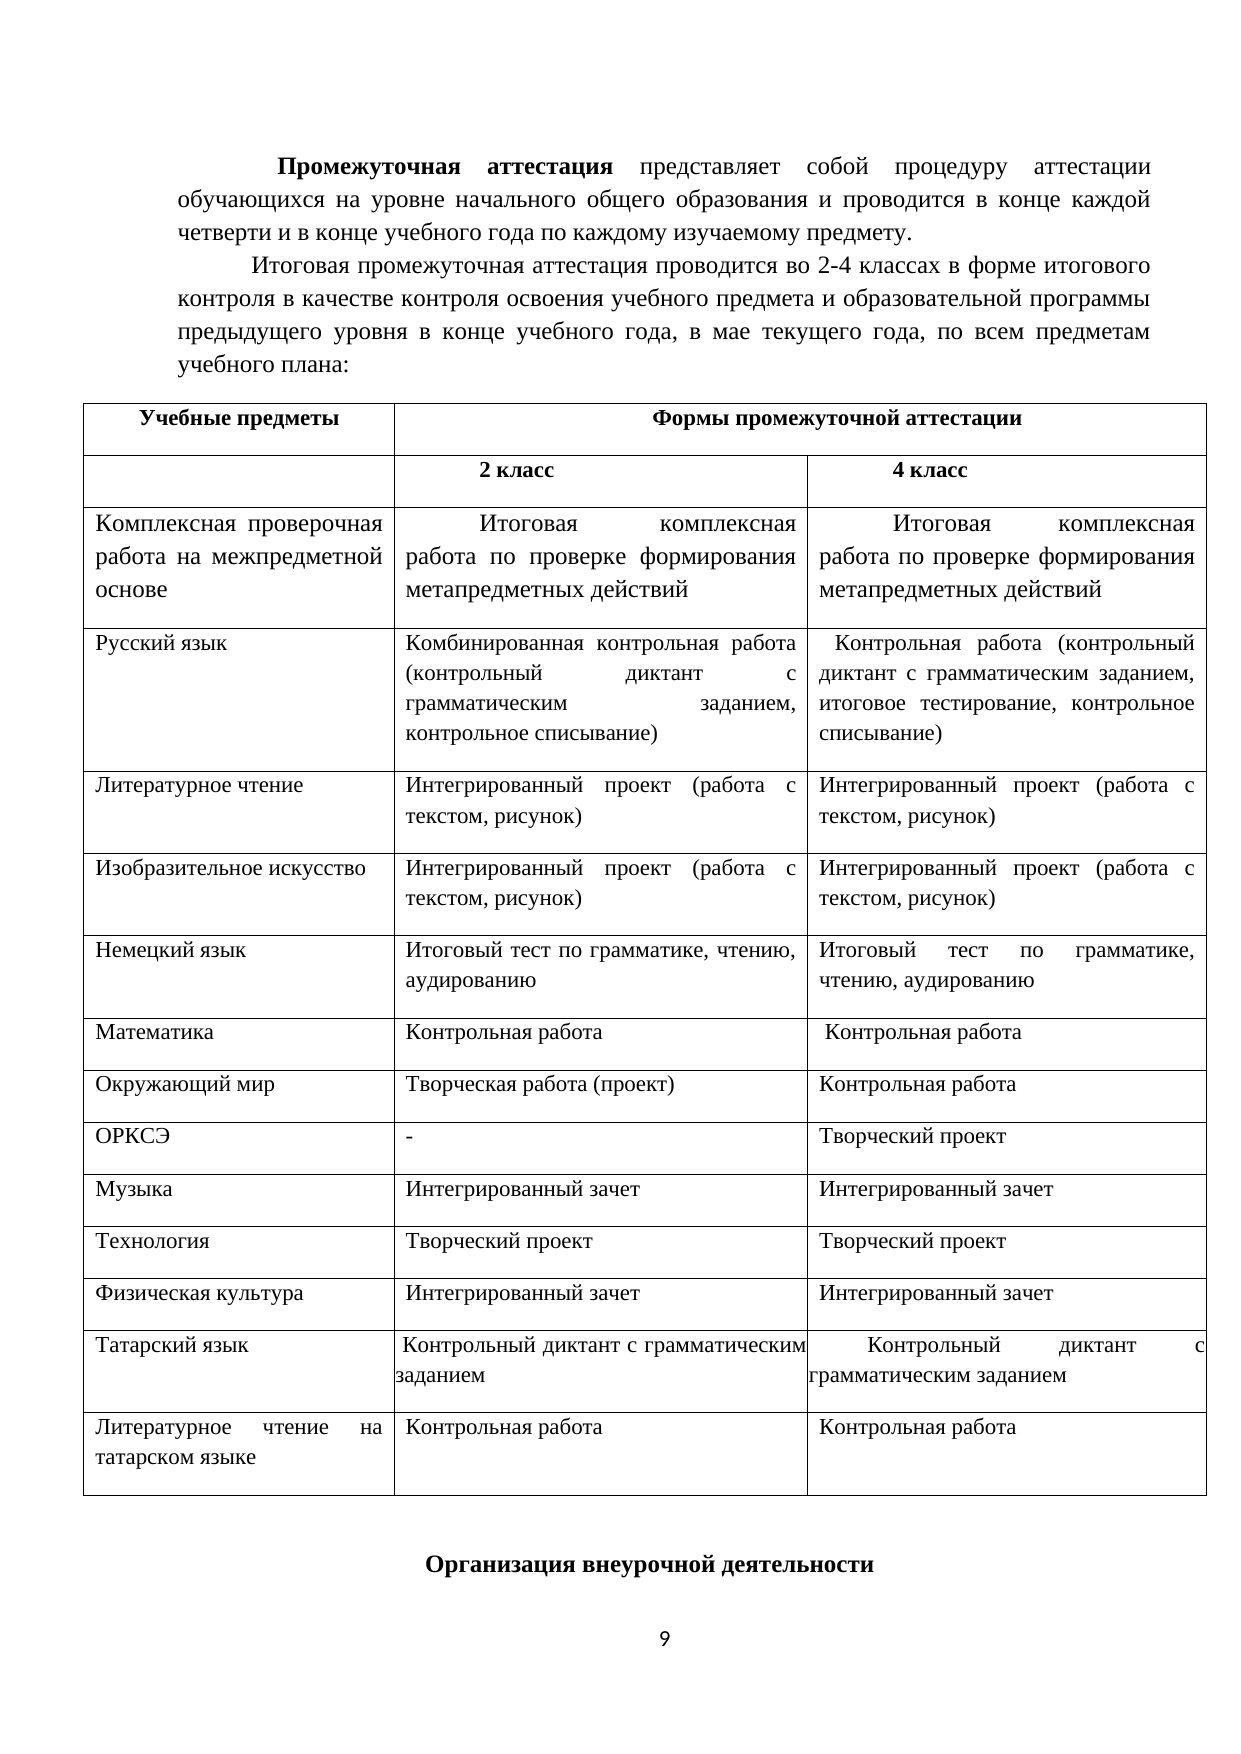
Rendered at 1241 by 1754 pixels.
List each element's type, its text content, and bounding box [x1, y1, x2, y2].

table_cell Литературное чтение на татарском языке [84, 1413, 394, 1494]
table_cell Окружающий мир [84, 1071, 394, 1122]
table_cell Музыка [84, 1175, 229, 1226]
table_cell Итоговый тест по грамматике, чтению, аудированию [808, 936, 1206, 1017]
table_cell Контрольная работа [808, 1071, 1206, 1122]
table_cell Русский язык [84, 629, 394, 771]
table_cell Интегрированный проект (работа с текстом, рисунок) [808, 772, 1206, 853]
table_cell Контрольная работа (контрольный диктант с грамматическим заданием, итоговое тестирование, контрольное списывание) [808, 629, 1206, 771]
table_cell Немецкий язык [84, 936, 394, 1017]
table_cell Изобразительное искусство [84, 854, 394, 935]
table_cell Комплексная проверочная работа на межпредметной основе [84, 508, 394, 628]
table_cell Творческая работа (проект) [395, 1071, 807, 1122]
table_cell Контрольная работа [808, 1019, 1206, 1069]
table_cell Математика [84, 1019, 394, 1069]
table_cell Контрольная работа [395, 1413, 807, 1494]
table_cell Татарский язык [84, 1331, 394, 1412]
table_cell Творческий проект [395, 1227, 807, 1278]
table_cell Творческий проект [808, 1123, 1206, 1174]
table_cell Контрольный диктант с грамматическим заданием [808, 1331, 1206, 1412]
table_cell Интегрированный проект (работа с текстом, рисунок) [395, 772, 807, 853]
table_cell Творческий проект [808, 1227, 1206, 1278]
table_cell [229, 1175, 394, 1226]
table_header Формы промежуточной аттестации [395, 404, 1206, 455]
table_header Учебные предметы [84, 404, 394, 455]
table_cell Интегрированный проект (работа с текстом, рисунок) [395, 854, 807, 935]
table_cell Интегрированный зачет [808, 1279, 1206, 1330]
text Итоговая промежуточная аттестация проводится во 2-4 классах в форме итогового контроля в качестве контроля освоения учебного предмета и образовательной программы предыдущего уровня в конце учебного года, в мае текущего года, по всем предметам учебного плана: [177, 250, 1152, 378]
table_cell Интегрированный зачет [395, 1175, 807, 1226]
table_cell Контрольный диктант с грамматическим заданием [395, 1331, 807, 1412]
table_cell Итоговая комплексная работа по проверке формирования метапредметных действий [395, 508, 807, 628]
table_cell Интегрированный проект (работа с текстом, рисунок) [808, 854, 1206, 935]
table_cell ОРКСЭ [84, 1123, 394, 1174]
table_cell - [395, 1123, 807, 1174]
text Промежуточная аттестация представляет собой процедуру аттестации обучающихся на уровне начального общего образования и проводится в конце каждой четверти и в конце учебного года по каждому изучаемому предмету. [177, 151, 1152, 246]
text Организация внеурочной деятельности [148, 1549, 1152, 1578]
table_cell Итоговый тест по грамматике, чтению, аудированию [395, 936, 807, 1017]
table_cell 2 класс [395, 456, 807, 507]
table_cell Интегрированный зачет [395, 1279, 807, 1330]
table_cell 4 класс [808, 456, 1206, 507]
table_cell Интегрированный зачет [808, 1175, 1206, 1226]
table_cell [84, 456, 394, 507]
table_cell Литературное чтение [84, 772, 394, 853]
table_cell Контрольная работа [395, 1019, 807, 1069]
table_cell Итоговая комплексная работа по проверке формирования метапредметных действий [808, 508, 1206, 628]
table_cell Комбинированная контрольная работа (контрольный диктант с грамматическим заданием, контрольное списывание) [395, 629, 807, 771]
table_cell Технология [84, 1227, 394, 1278]
table_cell Физическая культура [84, 1279, 394, 1330]
table_cell Контрольная работа [808, 1413, 1206, 1494]
